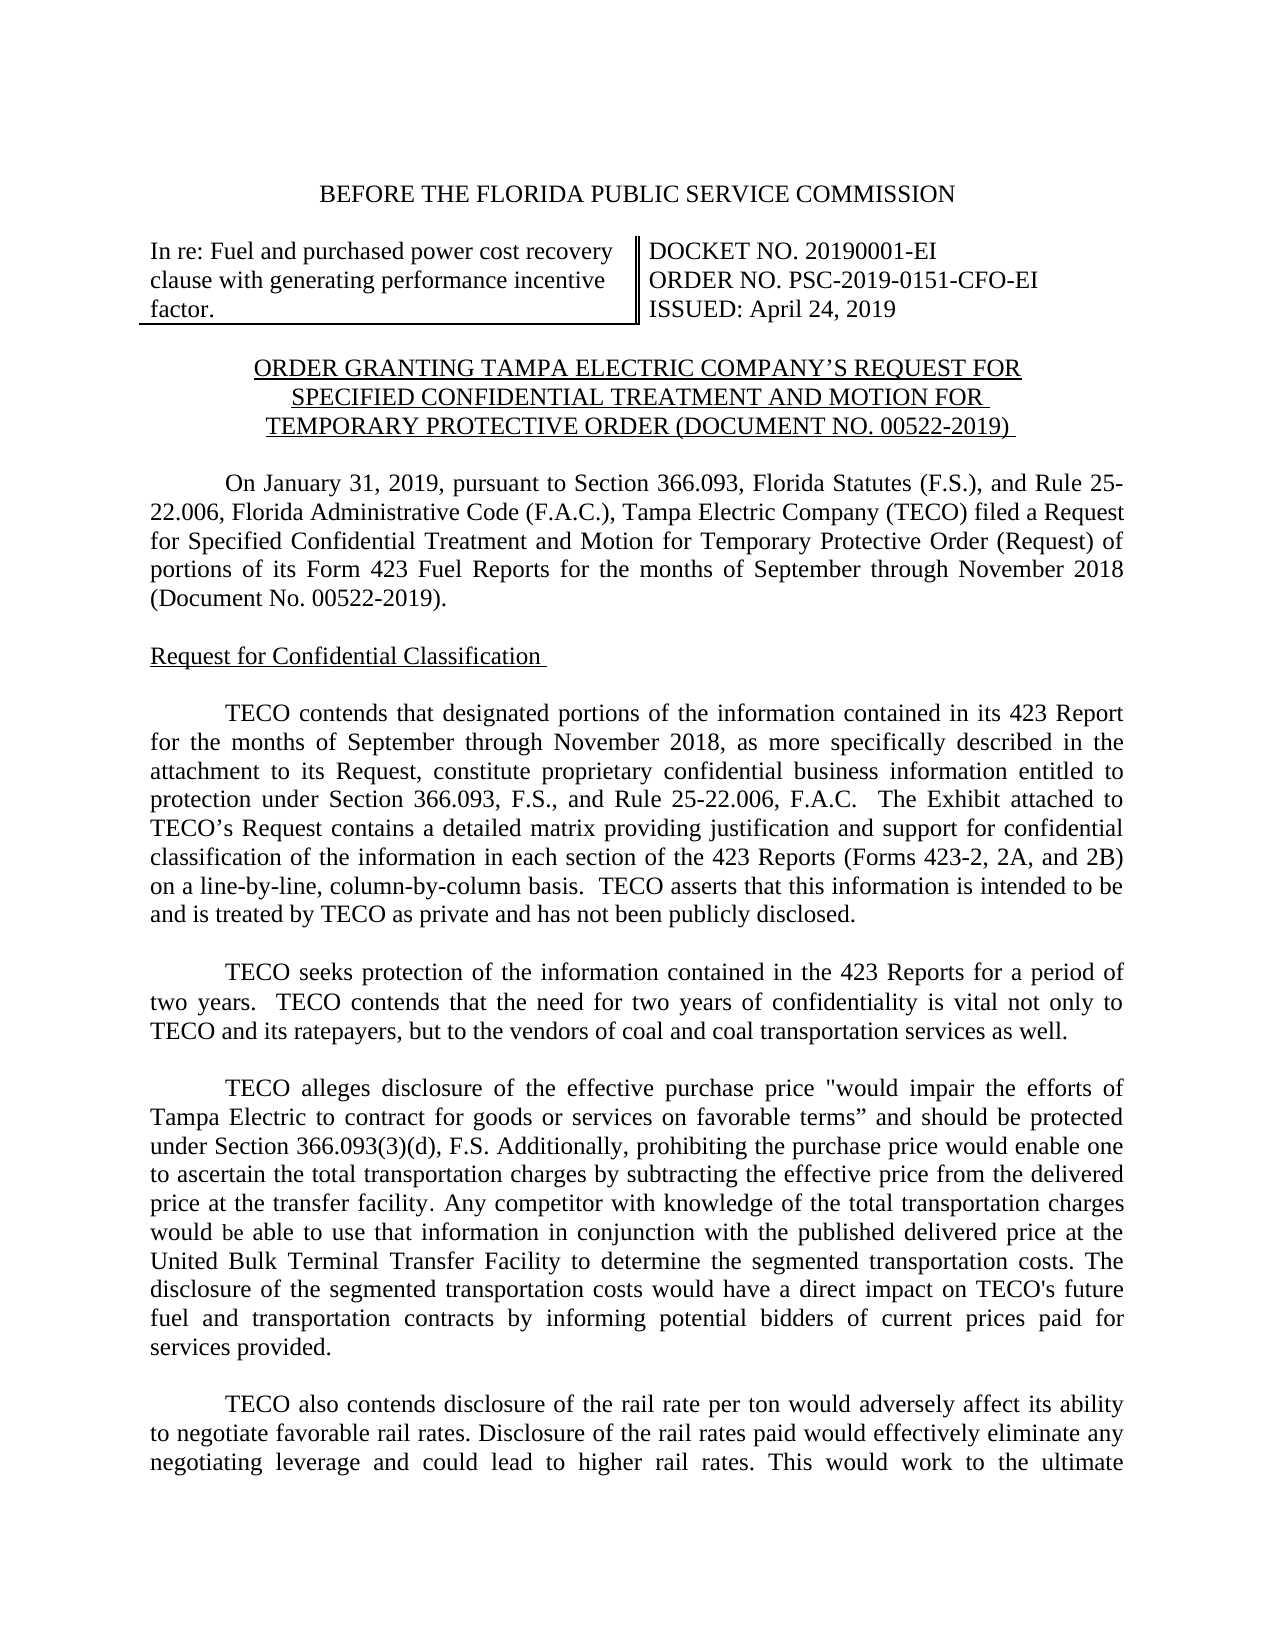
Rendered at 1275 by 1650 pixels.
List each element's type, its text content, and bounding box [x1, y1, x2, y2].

table_header DOCKET NO. 20190001-EI ORDER NO. PSC-2019-0151-CFO-EI ISSUED: April 24, 2019 [640, 236, 1136, 322]
text TECO contends that designated portions of the information contained in its 423 Report for the months of September through November 2018, as more specifically described in the attachment to its Request, constitute proprietary confidential business information entitled to protection under Section 366.093, F.S., and Rule 25-22.006, F.A.C. The Exhibit attached to TECO’s Request contains a detailed matrix providing justification and support for confidential classification of the information in each section of the 423 Reports (Forms 423-2, 2A, and 2B) on a line-by-line, column-by-column basis. TECO asserts that this information is intended to be and is treated by TECO as private and has not been publicly disclosed. [150, 698, 1125, 928]
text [150, 1389, 1125, 1476]
text TECO seeks protection of the information contained in the 423 Reports for a period of two years. TECO contends that the need for two years of confidentiality is vital not only to TECO and its ratepayers, but to the vendors of coal and coal transportation services as well. [150, 957, 1125, 1044]
subtitle BEFORE THE FLORIDA PUBLIC SERVICE COMMISSION [150, 179, 1125, 207]
text TECO alleges disclosure of the effective purchase price "would impair the efforts of Tampa Electric to contract for goods or services on favorable terms” and should be protected under Section 366.093(3)(d), F.S. Additionally, prohibiting the purchase price would enable one to ascertain the total transportation charges by subtracting the effective price from the delivered price at the transfer facility. Any competitor with knowledge of the total transportation charges would be able to use that information in conjunction with the published delivered price at the United Bulk Terminal Transfer Facility to determine the segmented transportation costs. The disclosure of the segmented transportation costs would have a direct impact on TECO's future fuel and transportation contracts by informing potential bidders of current prices paid for services provided. [150, 1073, 1125, 1361]
text Request for Confidential Classification [150, 641, 1125, 669]
text ORDER GRANTING TAMPA ELECTRIC COMPANY’S REQUEST FOR [150, 353, 1125, 382]
text On January 31, 2019, pursuant to Section 366.093, Florida Statutes (F.S.), and Rule 25-22.006, Florida Administrative Code (F.A.C.), Tampa Electric Company (TECO) filed a Request for Specified Confidential Treatment and Motion for Temporary Protective Order (Request) of portions of its Form 423 Fuel Reports for the months of September through November 2018 (Document No. 00522-2019). [150, 468, 1125, 612]
text TEMPORARY PROTECTIVE ORDER (DOCUMENT NO. 00522-2019) [150, 411, 1125, 439]
text SPECIFIED CONFIDENTIAL TREATMENT AND MOTION FOR [150, 382, 1125, 411]
table_header In re: Fuel and purchased power cost recovery clause with generating performance incentive factor. [139, 236, 635, 322]
